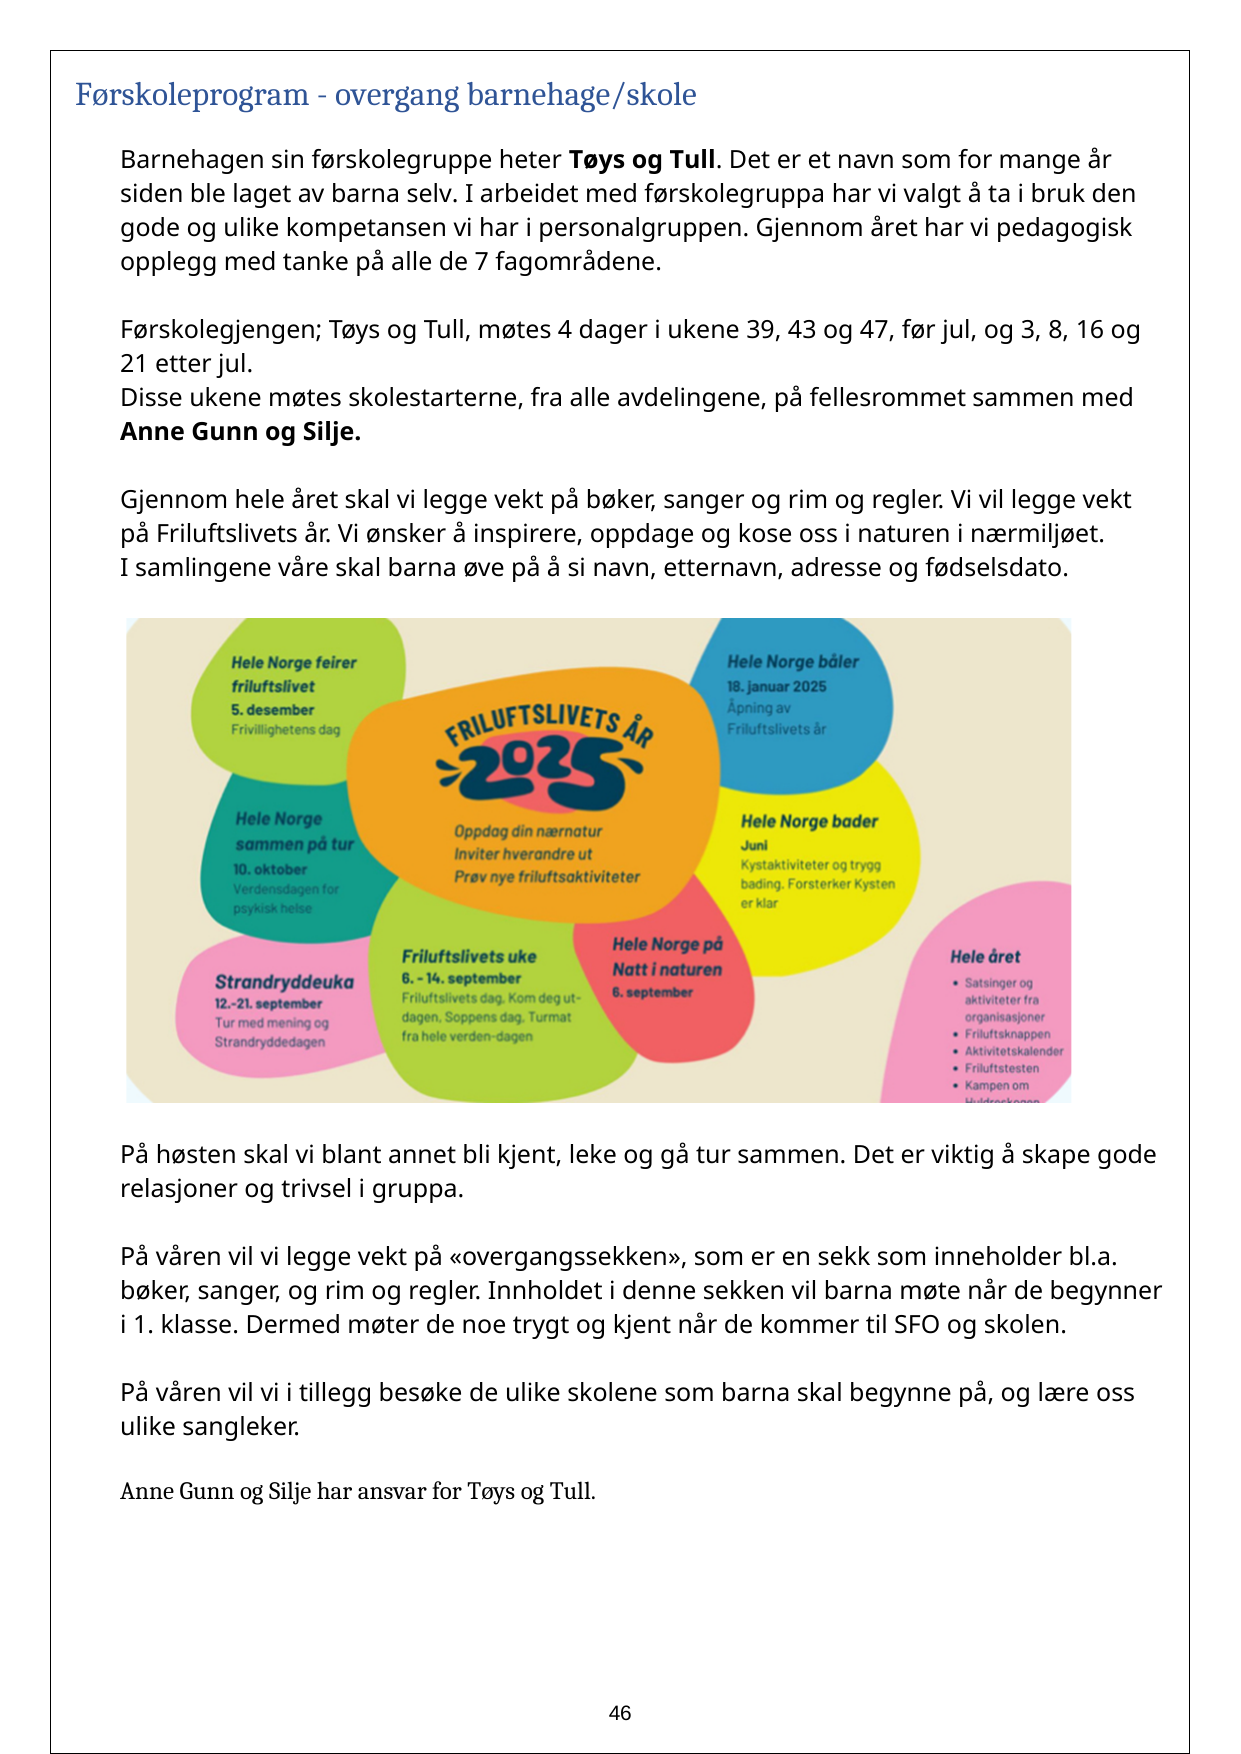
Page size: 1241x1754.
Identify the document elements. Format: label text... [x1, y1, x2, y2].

text Gjennom hele året skal vi legge vekt på bøker, sanger og rim og regler. Vi vil legge vekt på Friluftslivets år. Vi ønsker å inspirere, oppdage og kose oss i naturen i nærmiljøet. [120, 482, 1165, 550]
text Barnehagen sin førskolegruppe heter Tøys og Tull. Det er et navn som for mange år siden ble laget av barna selv. I arbeidet med førskolegruppa har vi valgt å ta i bruk den gode og ulike kompetansen vi har i personalgruppen. Gjennom året har vi pedagogisk opplegg med tanke på alle de 7 fagområdene. [120, 141, 1165, 278]
text På våren vil vi legge vekt på «overgangssekken», som er en sekk som inneholder bl.a. bøker, sanger, og rim og regler. Innholdet i denne sekken vil barna møte når de begynner i 1. klasse. Dermed møter de noe trygt og kjent når de kommer til SFO og skolen. [120, 1238, 1165, 1341]
text Førskolegjengen; Tøys og Tull, møtes 4 dager i ukene 39, 43 og 47, før jul, og 3, 8, 16 og 21 etter jul. [120, 312, 1165, 380]
text På høsten skal vi blant annet bli kjent, leke og gå tur sammen. Det er viktig å skape gode relasjoner og trivsel i gruppa. [120, 1136, 1165, 1204]
picture [126, 618, 1072, 1103]
text I samlingene våre skal barna øve på å si navn, etternavn, adresse og fødselsdato. [120, 550, 1165, 584]
text Anne Gunn og Silje har ansvar for Tøys og Tull. [120, 1477, 1165, 1506]
text Disse ukene møtes skolestarterne, fra alle avdelingene, på fellesrommet sammen med Anne Gunn og Silje. [120, 380, 1165, 448]
text På våren vil vi i tillegg besøke de ulike skolene som barna skal begynne på, og lære oss ulike sangleker. [120, 1375, 1165, 1443]
text Førskoleprogram - overgang barnehage/skole [75, 75, 1165, 113]
